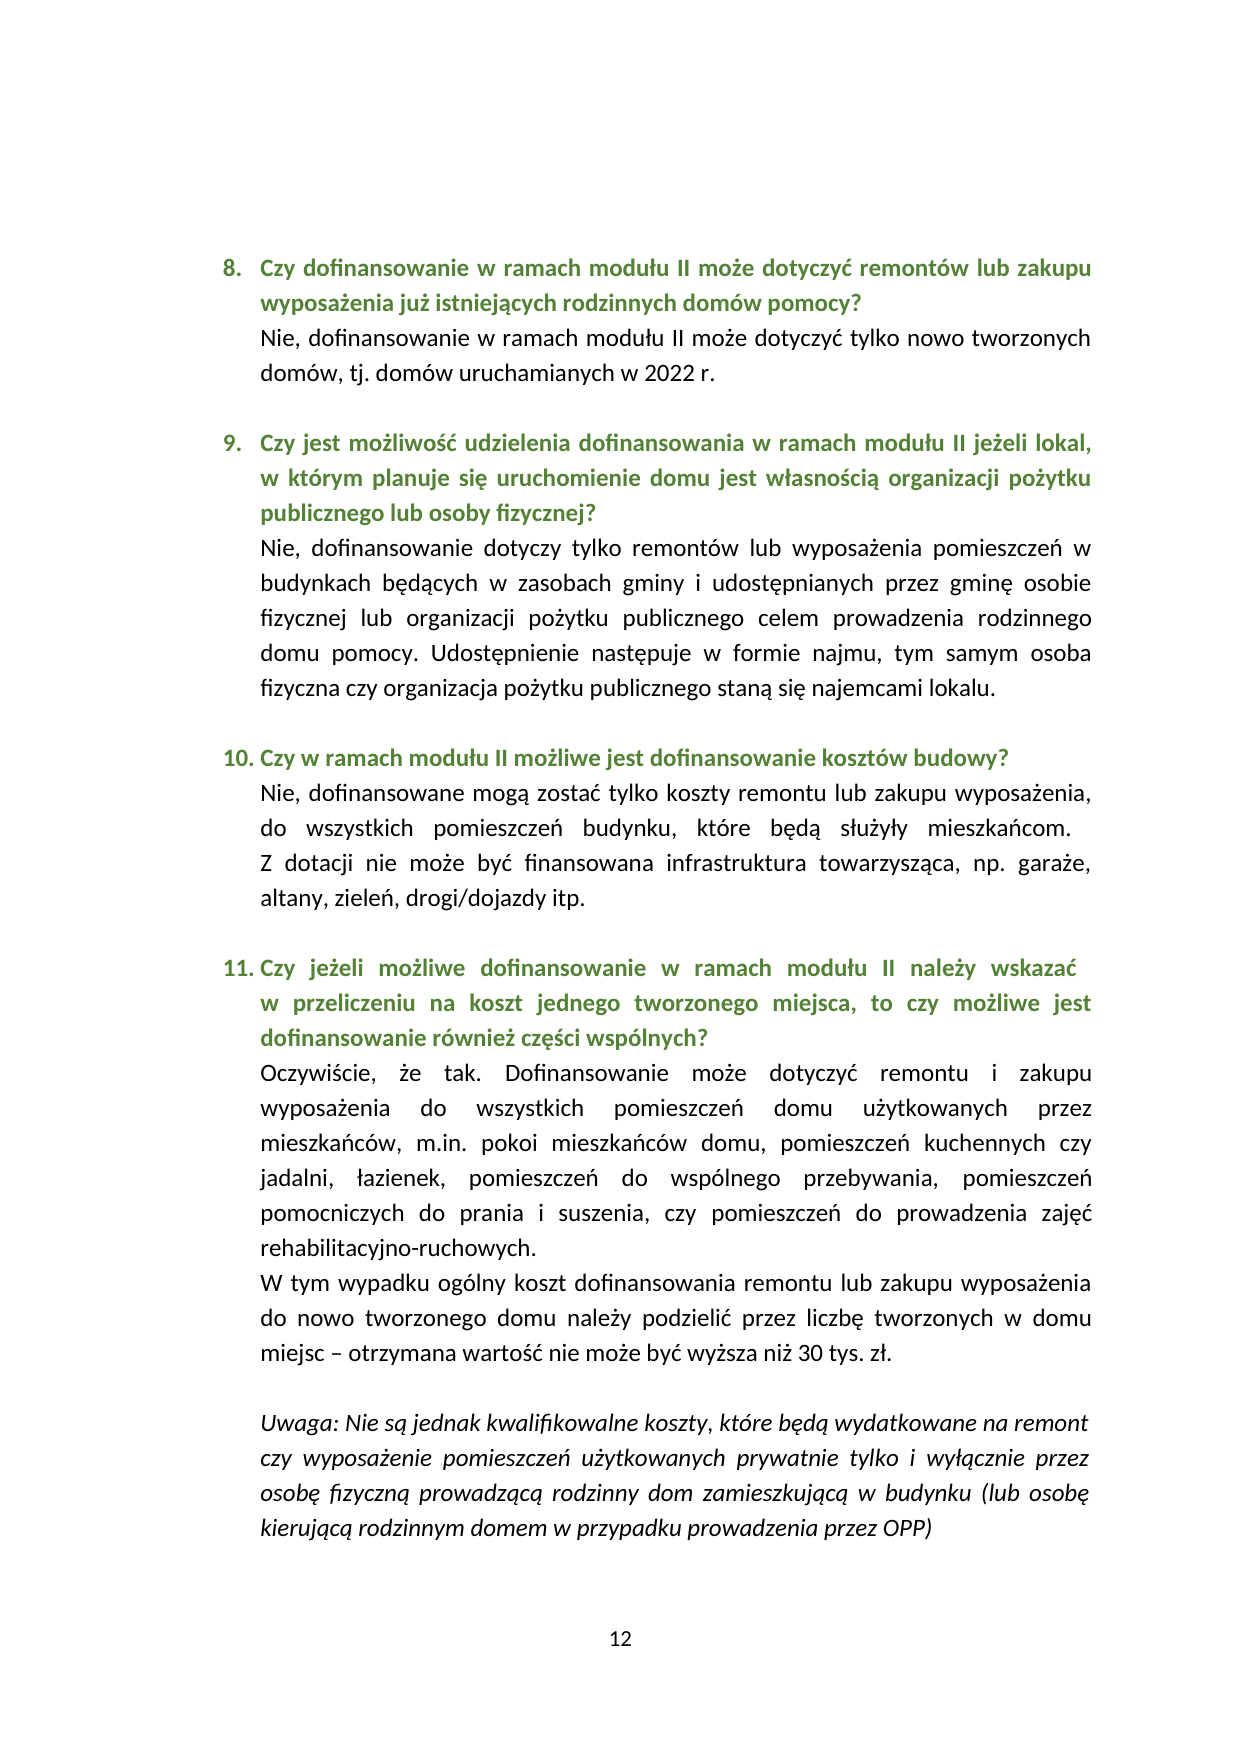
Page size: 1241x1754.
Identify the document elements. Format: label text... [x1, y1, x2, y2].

list Oczywiście, że tak. Dofinansowanie może dotyczyć remontu i zakupu wyposażenia do wszystkich pomieszczeń domu użytkowanych przez mieszkańców, m.in. pokoi mieszkańców domu, pomieszczeń kuchennych czy jadalni, łazienek, pomieszczeń do wspólnego przebywania, pomieszczeń pomocniczych do prania i suszenia, czy pomieszczeń do prowadzenia zajęć rehabilitacyjno-ruchowych. [260, 1058, 1093, 1263]
text Nie, dofinansowanie dotyczy tylko remontów lub wyposażenia pomieszczeń w budynkach będących w zasobach gminy i udostępnianych przez gminę osobie fizycznej lub organizacji pożytku publicznego celem prowadzenia rodzinnego domu pomocy. Udostępnienie następuje w formie najmu, tym samym osoba fizyczna czy organizacja pożytku publicznego staną się najemcami lokalu. [260, 533, 1093, 703]
list Czy jeżeli możliwe dofinansowanie w ramach modułu II należy wskazać w przeliczeniu na koszt jednego tworzonego miejsca, to czy możliwe jest dofinansowanie również części wspólnych? [223, 953, 1093, 1053]
list Czy dofinansowanie w ramach modułu II może dotyczyć remontów lub zakupu wyposażenia już istniejących rodzinnych domów pomocy? [223, 253, 1093, 318]
list Nie, dofinansowane mogą zostać tylko koszty remontu lub zakupu wyposażenia, do wszystkich pomieszczeń budynku, które będą służyły mieszkańcom. Z dotacji nie może być finansowana infrastruktura towarzysząca, np. garaże, altany, zieleń, drogi/dojazdy itp. [260, 778, 1093, 913]
text Nie, dofinansowanie w ramach modułu II może dotyczyć tylko nowo tworzonych domów, tj. domów uruchamianych w 2022 r. [260, 323, 1093, 388]
list Czy jest możliwość udzielenia dofinansowania w ramach modułu II jeżeli lokal, w którym planuje się uruchomienie domu jest własnością organizacji pożytku publicznego lub osoby fizycznej? [223, 428, 1093, 528]
list Czy w ramach modułu II możliwe jest dofinansowanie kosztów budowy? [223, 743, 1093, 773]
list W tym wypadku ogólny koszt dofinansowania remontu lub zakupu wyposażenia do nowo tworzonego domu należy podzielić przez liczbę tworzonych w domu miejsc – otrzymana wartość nie może być wyższa niż 30 tys. zł. [260, 1268, 1093, 1368]
list Uwaga: Nie są jednak kwalifikowalne koszty, które będą wydatkowane na remont czy wyposażenie pomieszczeń użytkowanych prywatnie tylko i wyłącznie przez osobę fizyczną prowadzącą rodzinny dom zamieszkującą w budynku (lub osobę kierującą rodzinnym domem w przypadku prowadzenia przez OPP) [260, 1408, 1093, 1543]
